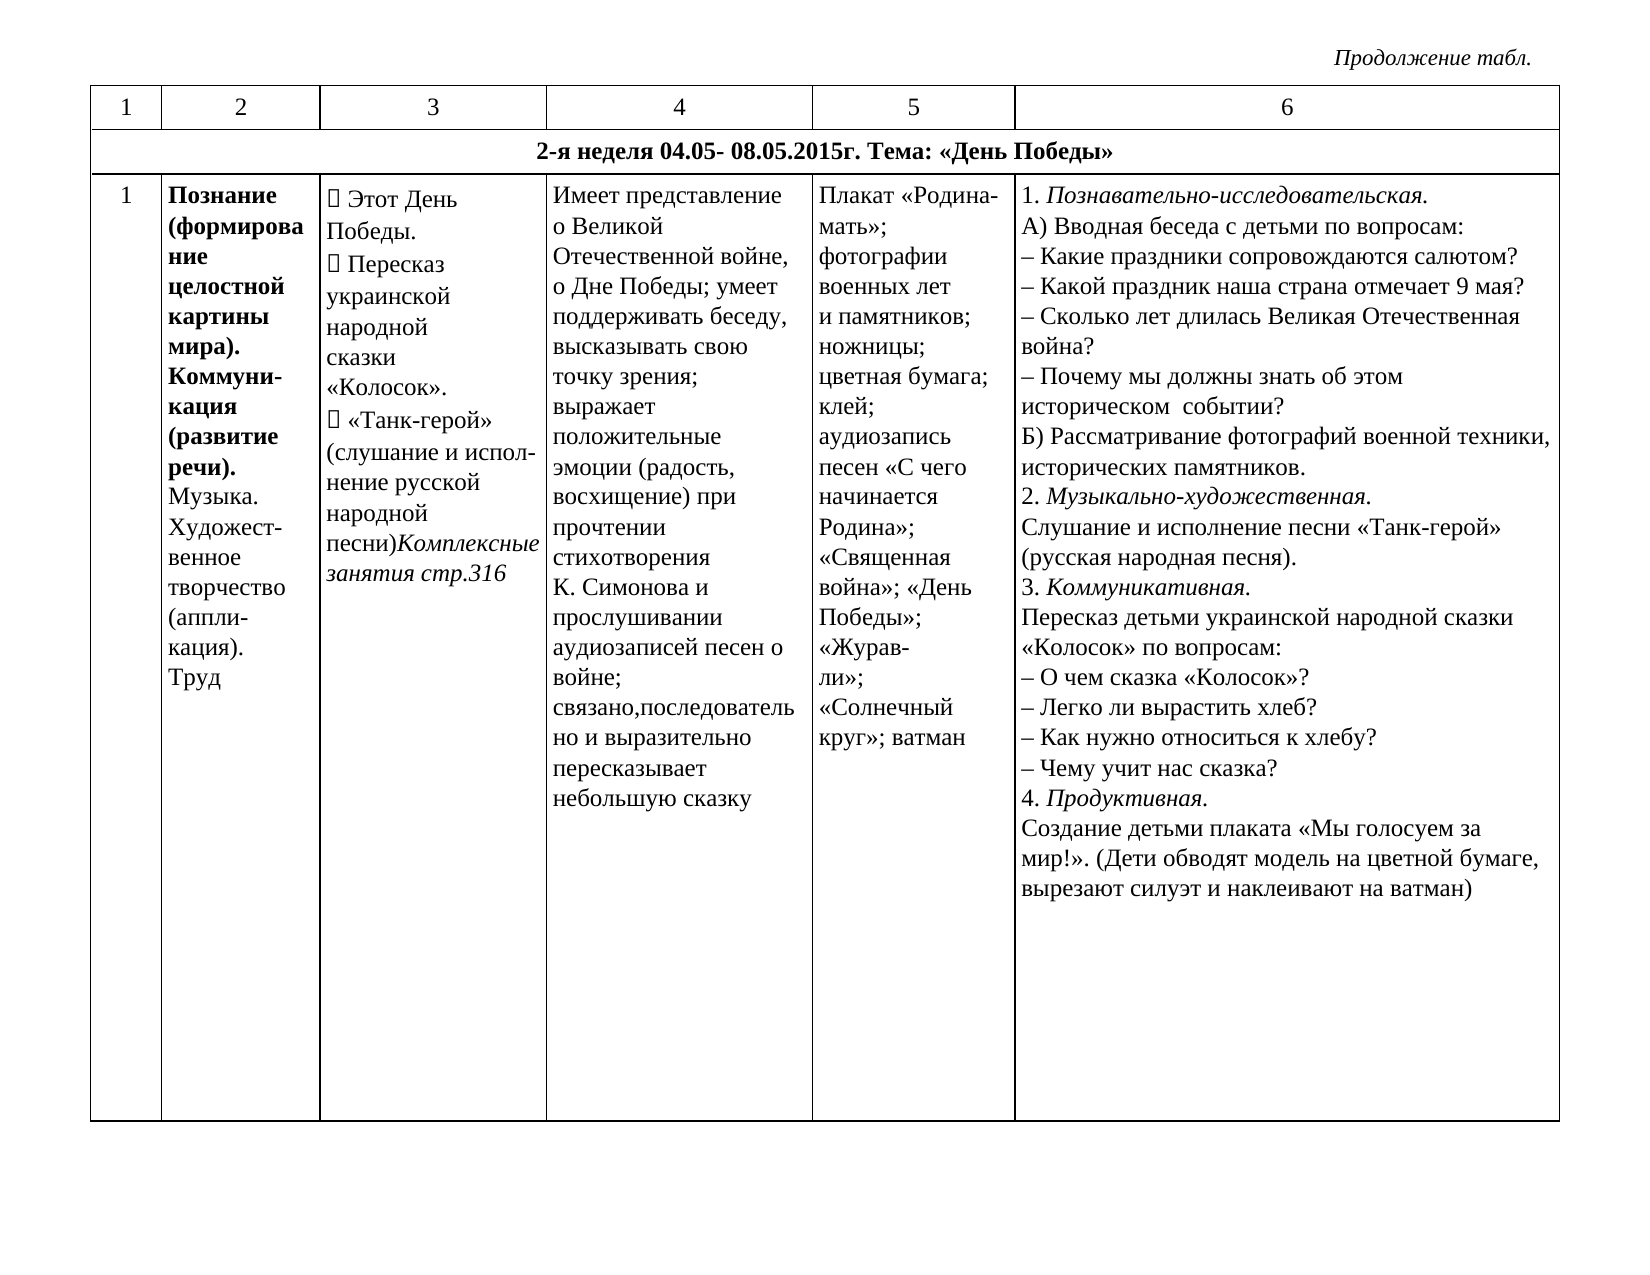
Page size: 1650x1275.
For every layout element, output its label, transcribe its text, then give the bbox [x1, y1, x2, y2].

table_cell  Этот День Победы.  Пересказ украинской народной сказки «Колосок».  «Танк-герой» (слушание и испол- нение русской народной песни)Комплексные занятия стр.316 [321, 175, 546, 1120]
text Продолжение табл. [118, 44, 1532, 71]
table_cell Плакат «Родина-мать»; фотографии военных лет и памятников; ножницы; цветная бумага; клей; аудиозапись песен «С чего начинается Родина»; «Священная война»; «День Победы»; «Журав- ли»; «Солнечный круг»; ватман [813, 175, 1014, 1120]
table_cell Познание (формирование целостной картины мира). Коммуни- кация (развитие речи). Музыка. Художест- венное творчество (аппли- кация). Труд [162, 175, 319, 1120]
table_header 4 [547, 86, 812, 129]
table_header 5 [813, 86, 1014, 129]
table_cell 1. Познавательно-исследовательская. А) Вводная беседа с детьми по вопросам: – Какие праздники сопровождаются салютом? – Какой праздник наша страна отмечает 9 мая? – Сколько лет длилась Великая Отечественная война? – Почему мы должны знать об этом историческом событии? Б) Рассматривание фотографий военной техники, исторических памятников. 2. Музыкально-художественная. Слушание и исполнение песни «Танк-герой» (русская народная песня). 3. Коммуникативная. Пересказ детьми украинской народной сказки «Колосок» по вопросам: – О чем сказка «Колосок»? – Легко ли вырастить хлеб? – Как нужно относиться к хлебу? – Чему учит нас сказка? 4. Продуктивная. Создание детьми плаката «Мы голосуем за мир!». (Дети обводят модель на цветной бумаге, вырезают силуэт и наклеивают на ватман) [1016, 175, 1559, 1120]
table_header 6 [1016, 86, 1559, 129]
table_cell 2-я неделя 04.05- 08.05.2015г. Тема: «День Победы» [91, 130, 1559, 173]
table_header 2 [162, 86, 319, 129]
table_header 3 [321, 86, 546, 129]
table_cell 1 [91, 174, 161, 1120]
table_header 1 [91, 86, 161, 129]
table_cell Имеет представление о Великой Отечественной войне, о Дне Победы; умеет поддерживать беседу, высказывать свою точку зрения; выражает положительные эмоции (радость, восхищение) при прочтении стихотворения К. Симонова и прослушивании аудиозаписей песен о войне; связано,последовательно и выразительно пересказывает небольшую сказку [547, 175, 812, 1120]
